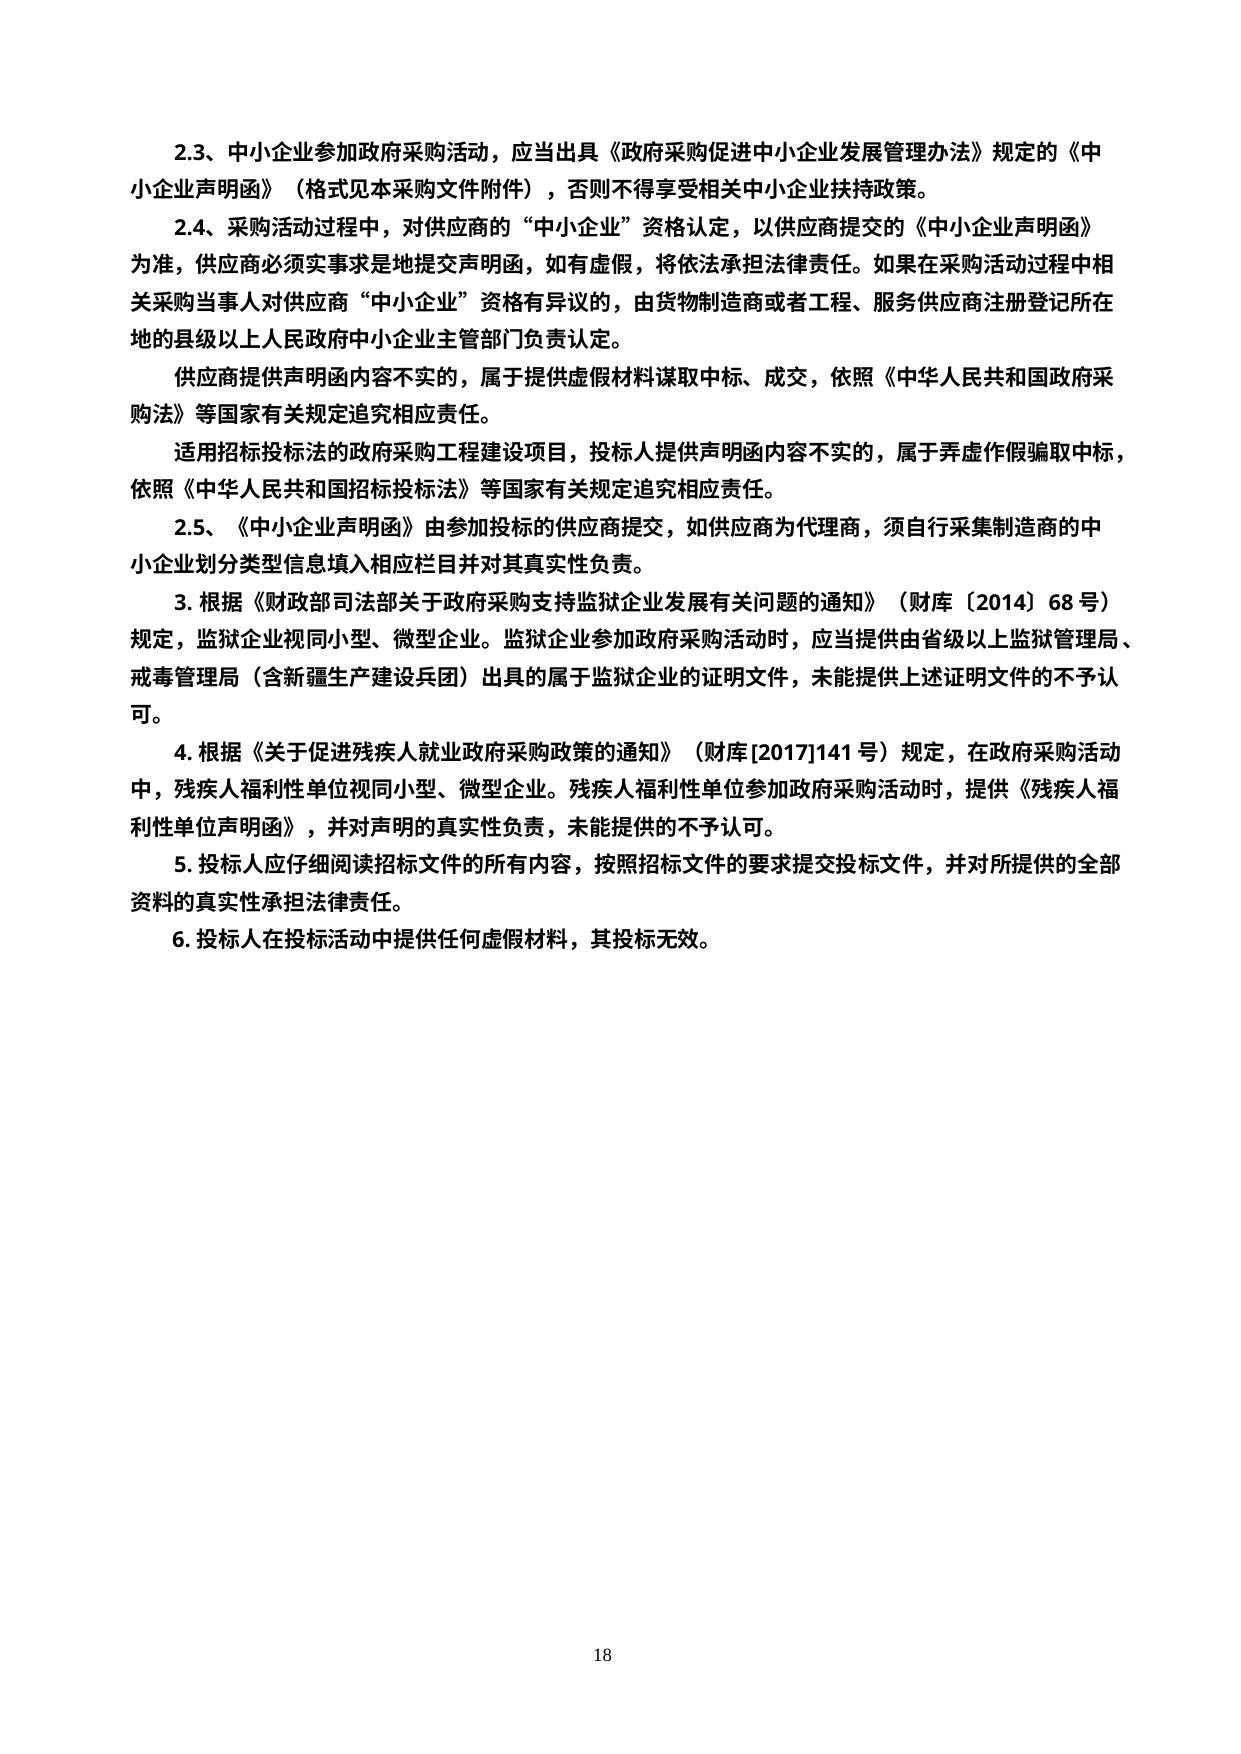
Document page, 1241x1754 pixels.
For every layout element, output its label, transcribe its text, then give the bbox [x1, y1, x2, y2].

text 3. 根据《财政部司法部关于政府采购支持监狱企业发展有关问题的通知》（财库〔2014〕68号）规定，监狱企业视同小型、微型企业。监狱企业参加政府采购活动时，应当提供由省级以上监狱管理局、戒毒管理局（含新疆生产建设兵团）出具的属于监狱企业的证明文件，未能提供上述证明文件的不予认可。 [130, 580, 1122, 730]
text 6. 投标人在投标活动中提供任何虚假材料，其投标无效。 [130, 917, 1122, 955]
text 5. 投标人应仔细阅读招标文件的所有内容，按照招标文件的要求提交投标文件，并对所提供的全部资料的真实性承担法律责任。 [130, 842, 1122, 917]
text 适用招标投标法的政府采购工程建设项目，投标人提供声明函内容不实的，属于弄虚作假骗取中标，依照《中华人民共和国招标投标法》等国家有关规定追究相应责任。 [130, 430, 1122, 505]
text 2.3、中小企业参加政府采购活动，应当出具《政府采购促进中小企业发展管理办法》规定的《中小企业声明函》（格式见本采购文件附件），否则不得享受相关中小企业扶持政策。 [130, 130, 1122, 205]
text 2.5、《中小企业声明函》由参加投标的供应商提交，如供应商为代理商，须自行采集制造商的中小企业划分类型信息填入相应栏目并对其真实性负责。 [130, 505, 1122, 580]
text 4. 根据《关于促进残疾人就业政府采购政策的通知》（财库[2017]141号）规定，在政府采购活动中，残疾人福利性单位视同小型、微型企业。残疾人福利性单位参加政府采购活动时，提供《残疾人福利性单位声明函》，并对声明的真实性负责，未能提供的不予认可。 [130, 730, 1122, 842]
text 2.4、采购活动过程中，对供应商的“中小企业”资格认定，以供应商提交的《中小企业声明函》为准，供应商必须实事求是地提交声明函，如有虚假，将依法承担法律责任。如果在采购活动过程中相关采购当事人对供应商“中小企业”资格有异议的，由货物制造商或者工程、服务供应商注册登记所在地的县级以上人民政府中小企业主管部门负责认定。 [130, 205, 1122, 355]
text 供应商提供声明函内容不实的，属于提供虚假材料谋取中标、成交，依照《中华人民共和国政府采购法》等国家有关规定追究相应责任。 [130, 355, 1122, 430]
